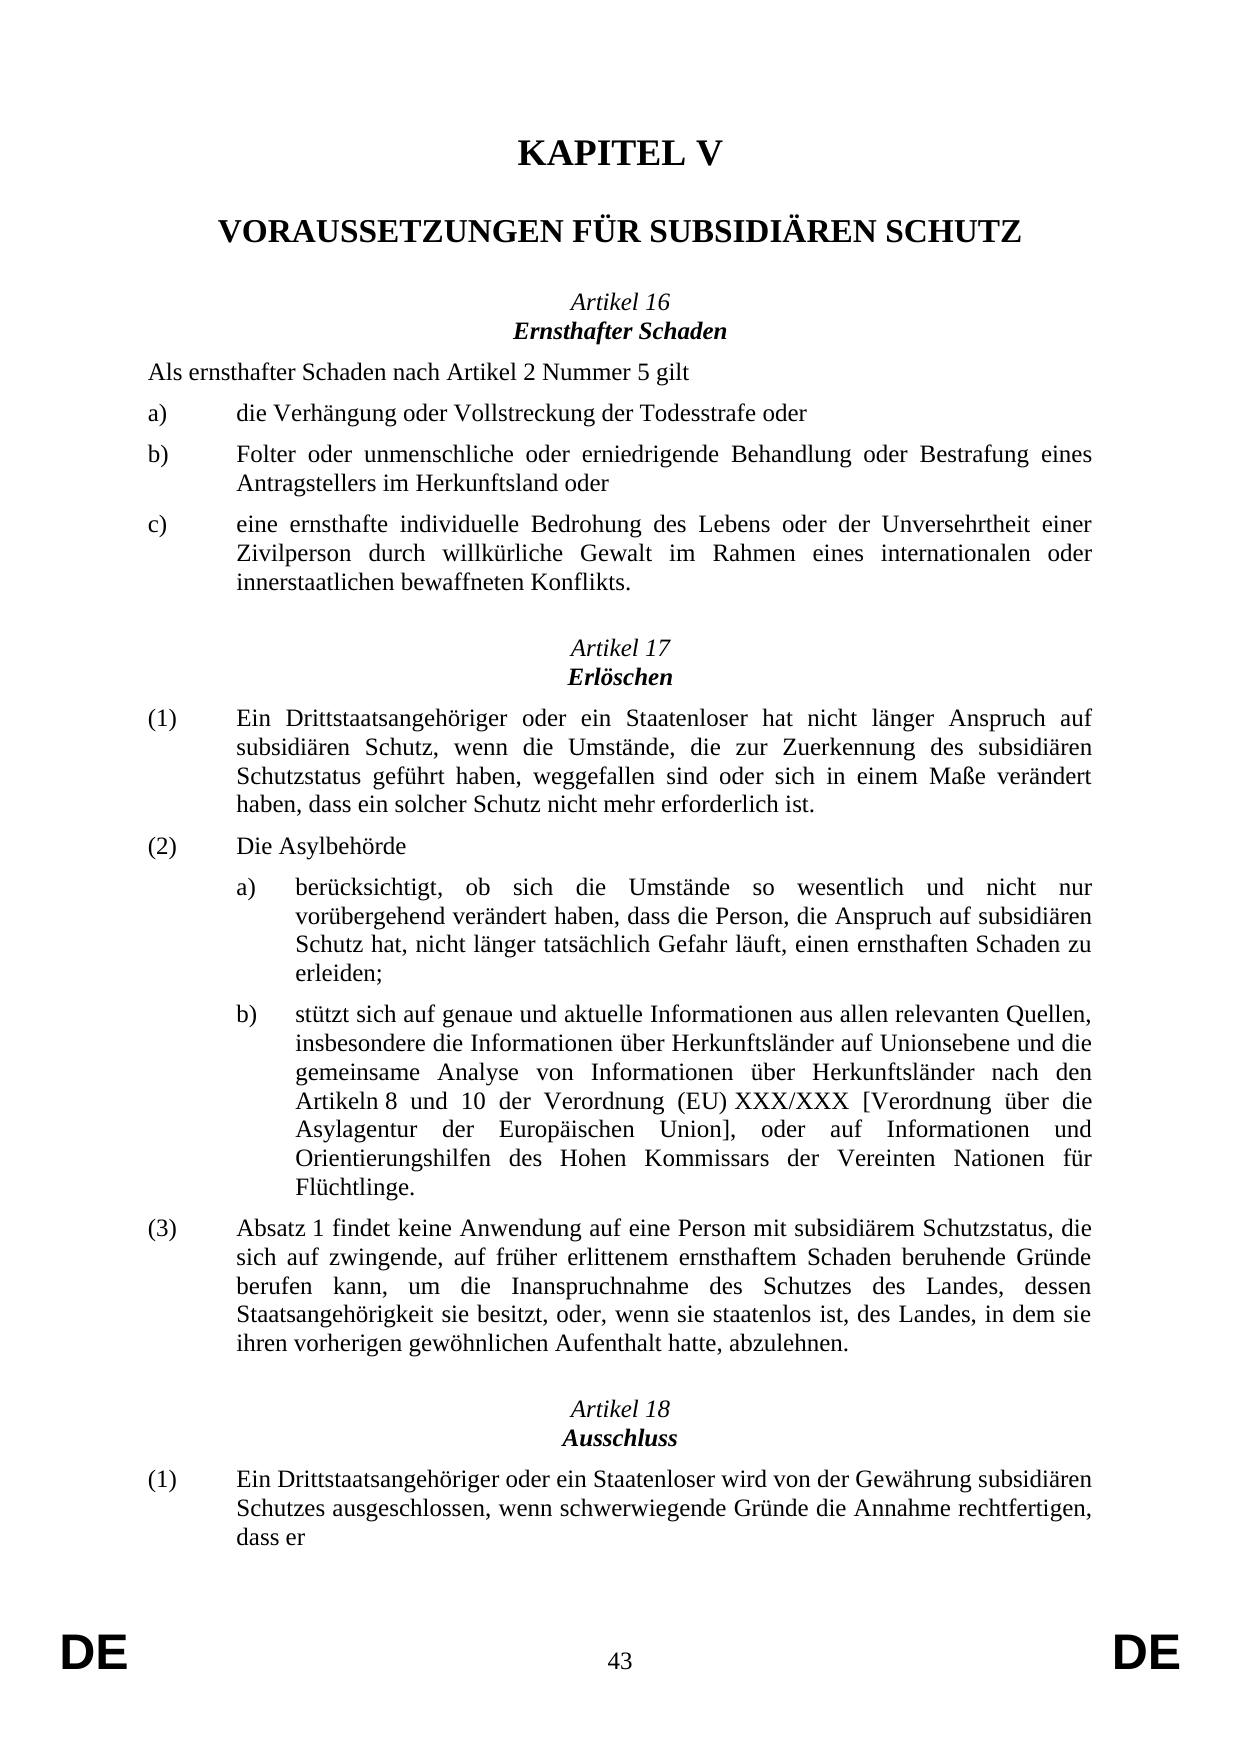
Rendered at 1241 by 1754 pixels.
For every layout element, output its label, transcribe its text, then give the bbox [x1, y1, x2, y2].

title KAPITEL V [148, 131, 1093, 174]
text (1) Ein Drittstaatsangehöriger oder ein Staatenloser wird von der Gewährung subsidiären Schutzes ausgeschlossen, wenn schwerwiegende Gründe die Annahme rechtfertigen, dass er [148, 1464, 1093, 1551]
text a) die Verhängung oder Vollstreckung der Todesstrafe oder [148, 398, 1093, 427]
text Artikel 18 Ausschluss [148, 1394, 1093, 1452]
text (1) Ein Drittstaatsangehöriger oder ein Staatenloser hat nicht länger Anspruch auf subsidiären Schutz, wenn die Umstände, die zur Zuerkennung des subsidiären Schutzstatus geführt haben, weggefallen sind oder sich in einem Maße verändert haben, dass ein solcher Schutz nicht mehr erforderlich ist. [148, 703, 1093, 818]
text a) berücksichtigt, ob sich die Umstände so wesentlich und nicht nur vorübergehend verändert haben, dass die Person, die Anspruch auf subsidiären Schutz hat, nicht länger tatsächlich Gefahr läuft, einen ernsthaften Schaden zu erleiden; [236, 872, 1093, 987]
text c) eine ernsthafte individuelle Bedrohung des Lebens oder der Unversehrtheit einer Zivilperson durch willkürliche Gewalt im Rahmen eines internationalen oder innerstaatlichen bewaffneten Konflikts. [148, 509, 1093, 596]
text (2) Die Asylbehörde [148, 831, 1093, 859]
text b) stützt sich auf genaue und aktuelle Informationen aus allen relevanten Quellen, insbesondere die Informationen über Herkunftsländer auf Unionsebene und die gemeinsame Analyse von Informationen über Herkunftsländer nach den Artikeln 8 und 10 der Verordnung (EU) XXX/XXX [Verordnung über die Asylagentur der Europäischen Union], oder auf Informationen und Orientierungshilfen des Hohen Kommissars der Vereinten Nationen für Flüchtlinge. [236, 999, 1093, 1201]
text b) Folter oder unmenschliche oder erniedrigende Behandlung oder Bestrafung eines Antragstellers im Herkunftsland oder [148, 439, 1093, 497]
title VORAUSSETZUNGEN FÜR SUBSIDIÄREN SCHUTZ [148, 211, 1093, 249]
text (3) Absatz 1 findet keine Anwendung auf eine Person mit subsidiärem Schutzstatus, die sich auf zwingende, auf früher erlittenem ernsthaftem Schaden beruhende Gründe berufen kann, um die Inanspruchnahme des Schutzes des Landes, dessen Staatsangehörigkeit sie besitzt, oder, wenn sie staatenlos ist, des Landes, in dem sie ihren vorherigen gewöhnlichen Aufenthalt hatte, abzulehnen. [148, 1213, 1093, 1357]
text Als ernsthafter Schaden nach Artikel 2 Nummer 5 gilt [148, 357, 1093, 386]
text Artikel 17 Erlöschen [148, 633, 1093, 691]
text Artikel 16 Ernsthafter Schaden [148, 287, 1093, 344]
